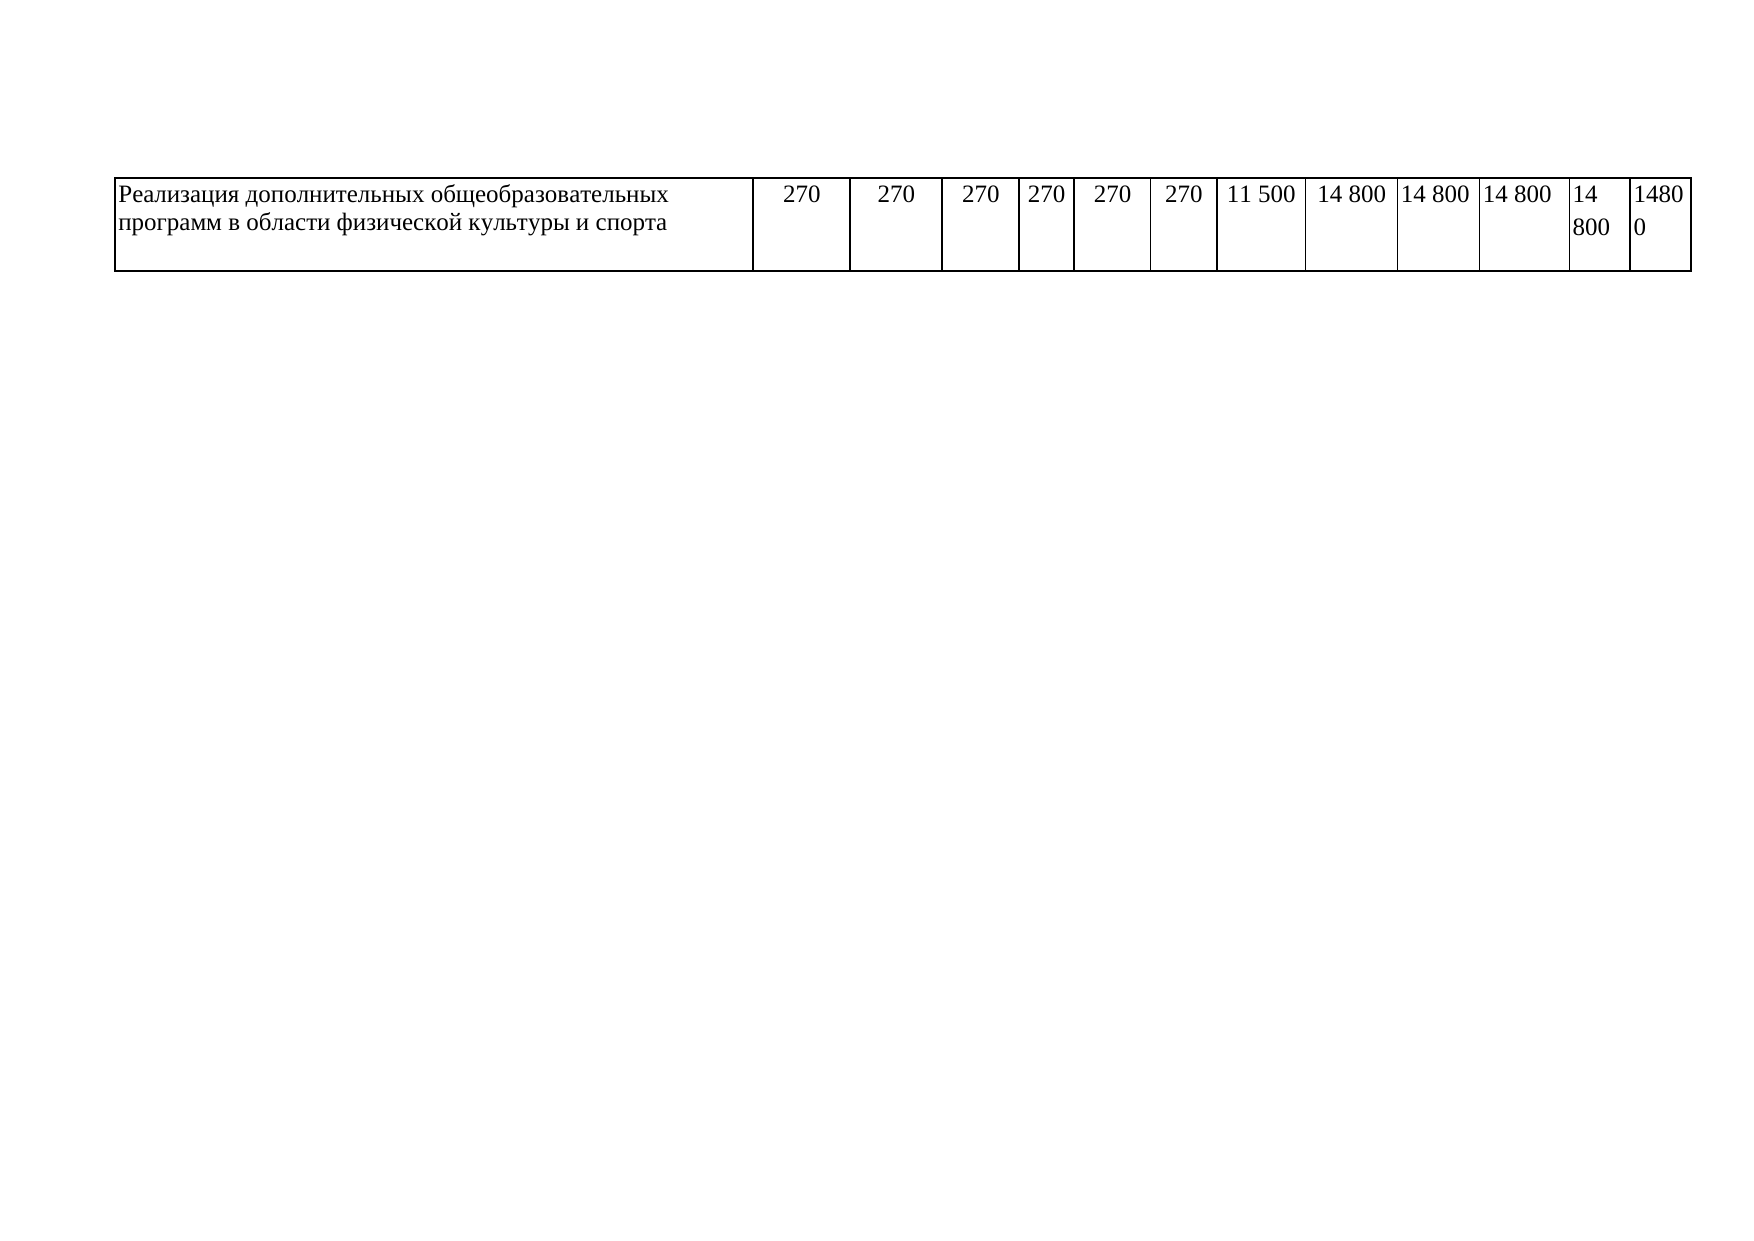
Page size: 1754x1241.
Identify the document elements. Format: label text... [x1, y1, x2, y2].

table_cell 14 800 [1306, 179, 1397, 270]
table_cell 270 [1020, 179, 1073, 270]
table_cell 270 [754, 179, 849, 270]
table_cell 14 800 [1570, 179, 1629, 270]
table_cell 270 [1075, 179, 1150, 270]
table_cell 11 500 [1218, 179, 1305, 270]
table_cell 14 800 [1480, 179, 1569, 270]
table_cell 270 [943, 179, 1018, 270]
table_cell 270 [851, 179, 941, 270]
table_cell 14800 [1631, 179, 1690, 270]
table_cell Реализация дополнительных общеобразовательных программ в области физической культуры и спорта [116, 179, 752, 270]
table_cell 270 [1151, 179, 1216, 270]
table_cell 14 800 [1398, 179, 1479, 270]
